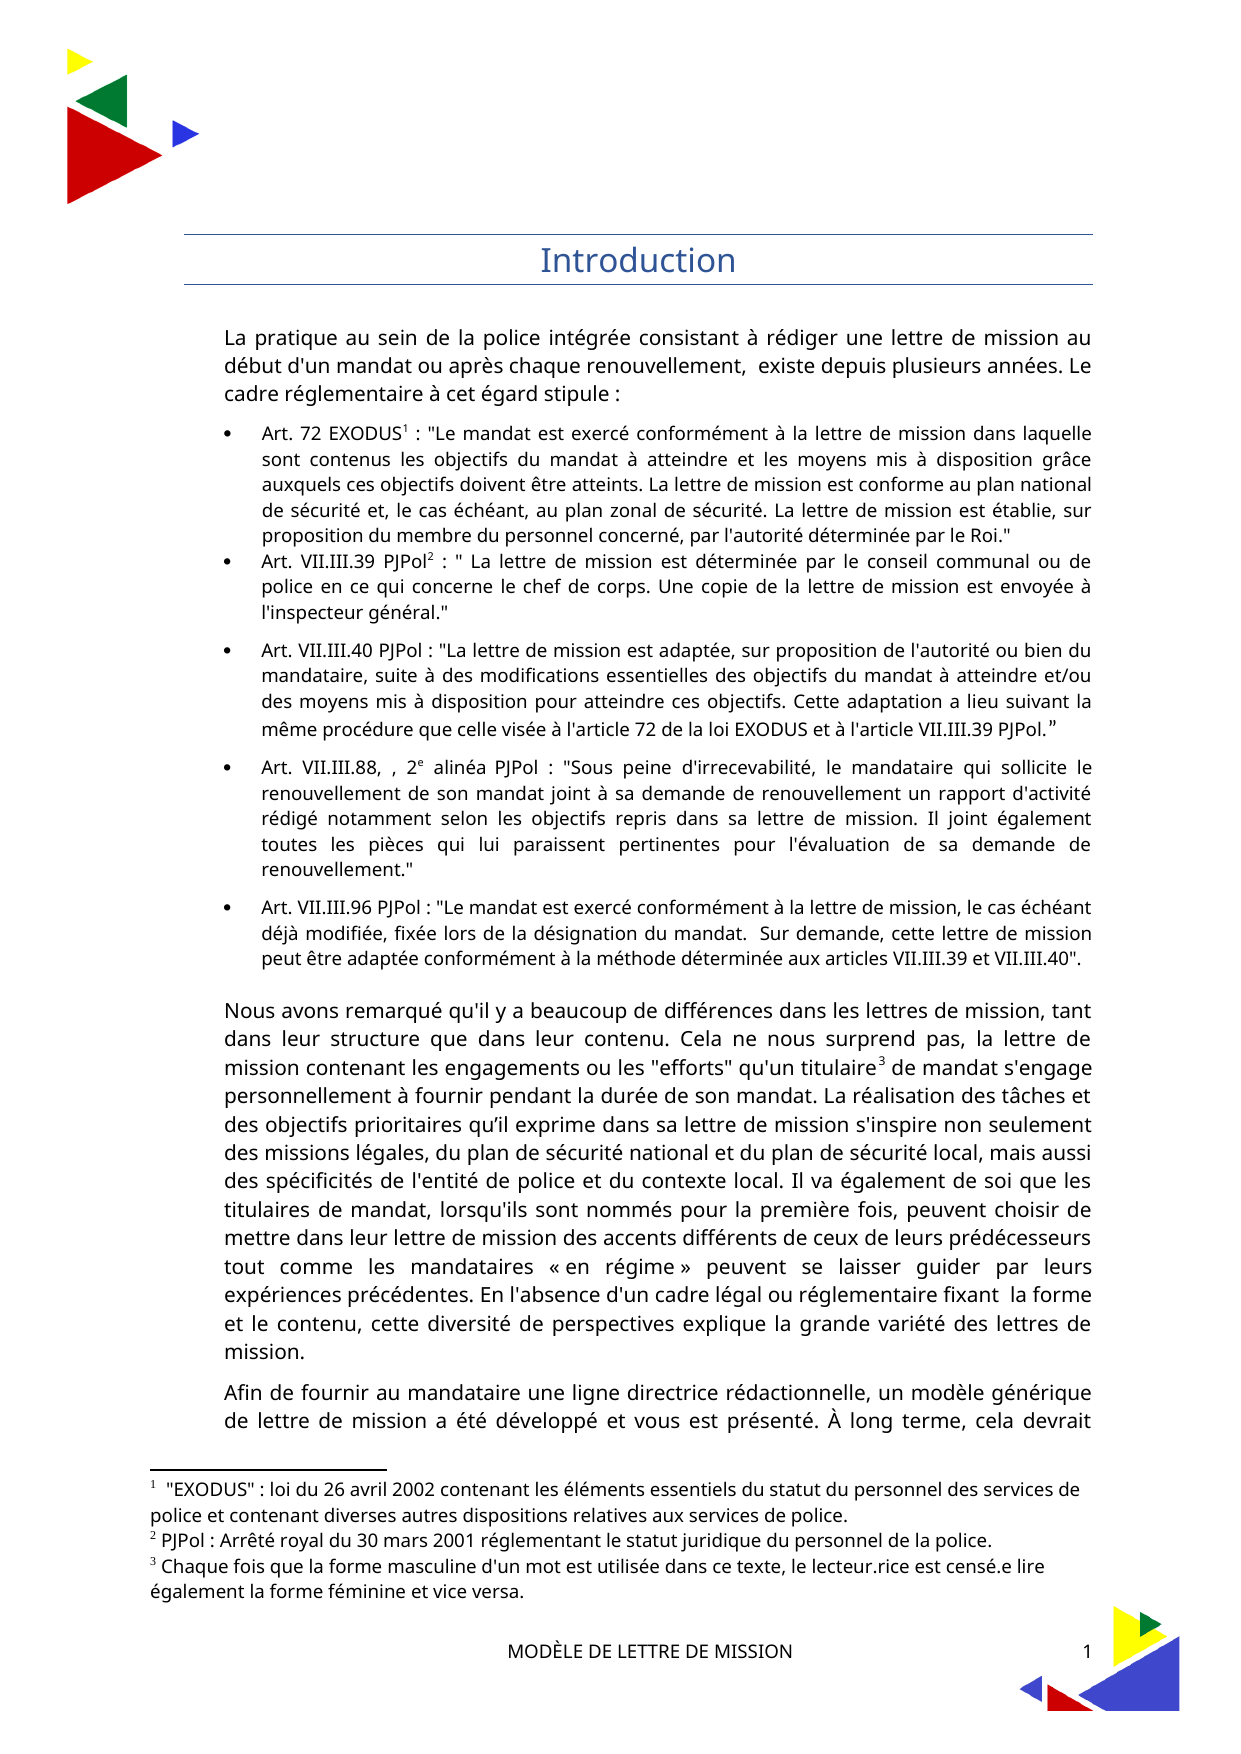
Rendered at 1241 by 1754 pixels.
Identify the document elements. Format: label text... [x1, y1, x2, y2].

picture [1018, 1603, 1180, 1711]
list Art. VII.III.96 PJPol : "Le mandat est exercé conformément à la lettre de mission, le cas échéant déjà modifiée, fixée lors de la désignation du mandat. Sur demande, cette lettre de mission peut être adaptée conformément à la méthode déterminée aux articles VII.III.39 et VII.III.40". [224, 894, 1093, 971]
list Art. VII.III.39 PJPol : " La lettre de mission est déterminée par le conseil communal ou de police en ce qui concerne le chef de corps. Une copie de la lettre de mission est envoyée à l'inspecteur général." [224, 548, 1093, 625]
list Art. VII.III.40 PJPol : "La lettre de mission est adaptée, sur proposition de l'autorité ou bien du mandataire, suite à des modifications essentielles des objectifs du mandat à atteindre et/ou des moyens mis à disposition pour atteindre ces objectifs. Cette adaptation a lieu suivant la même procédure que celle visée à l'article 72 de la loi EXODUS et à l'article VII.III.39 PJPol.” [224, 637, 1093, 742]
text Nous avons remarqué qu'il y a beaucoup de différences dans les lettres de mission, tant dans leur structure que dans leur contenu. Cela ne nous surprend pas, la lettre de mission contenant les engagements ou les "efforts" qu'un titulaire de mandat s'engage personnellement à fournir pendant la durée de son mandat. La réalisation des tâches et des objectifs prioritaires qu’il exprime dans sa lettre de mission s'inspire non seulement des missions légales, du plan de sécurité national et du plan de sécurité local, mais aussi des spécificités de l'entité de police et du contexte local. Il va également de soi que les titulaires de mandat, lorsqu'ils sont nommés pour la première fois, peuvent choisir de mettre dans leur lettre de mission des accents différents de ceux de leurs prédécesseurs tout comme les mandataires « en régime » peuvent se laisser guider par leurs expériences précédentes. En l'absence d'un cadre légal ou réglementaire fixant la forme et le contenu, cette diversité de perspectives explique la grande variété des lettres de mission. [224, 996, 1093, 1366]
list Art. VII.III.88, , 2e alinéa PJPol : "Sous peine d'irrecevabilité, le mandataire qui sollicite le renouvellement de son mandat joint à sa demande de renouvellement un rapport d'activité rédigé notamment selon les objectifs repris dans sa lettre de mission. Il joint également toutes les pièces qui lui paraissent pertinentes pour l'évaluation de sa demande de renouvellement." [224, 754, 1093, 882]
text La pratique au sein de la police intégrée consistant à rédiger une lettre de mission au début d'un mandat ou après chaque renouvellement, existe depuis plusieurs années. Le cadre réglementaire à cet égard stipule : [224, 323, 1093, 408]
list Art. 72 EXODUS : "Le mandat est exercé conformément à la lettre de mission dans laquelle sont contenus les objectifs du mandat à atteindre et les moyens mis à disposition grâce auxquels ces objectifs doivent être atteints. La lettre de mission est conforme au plan national de sécurité et, le cas échéant, au plan zonal de sécurité. La lettre de mission est établie, sur proposition du membre du personnel concerné, par l'autorité déterminée par le Roi." [224, 421, 1093, 548]
list Introduction [184, 235, 1093, 284]
picture [67, 49, 201, 204]
